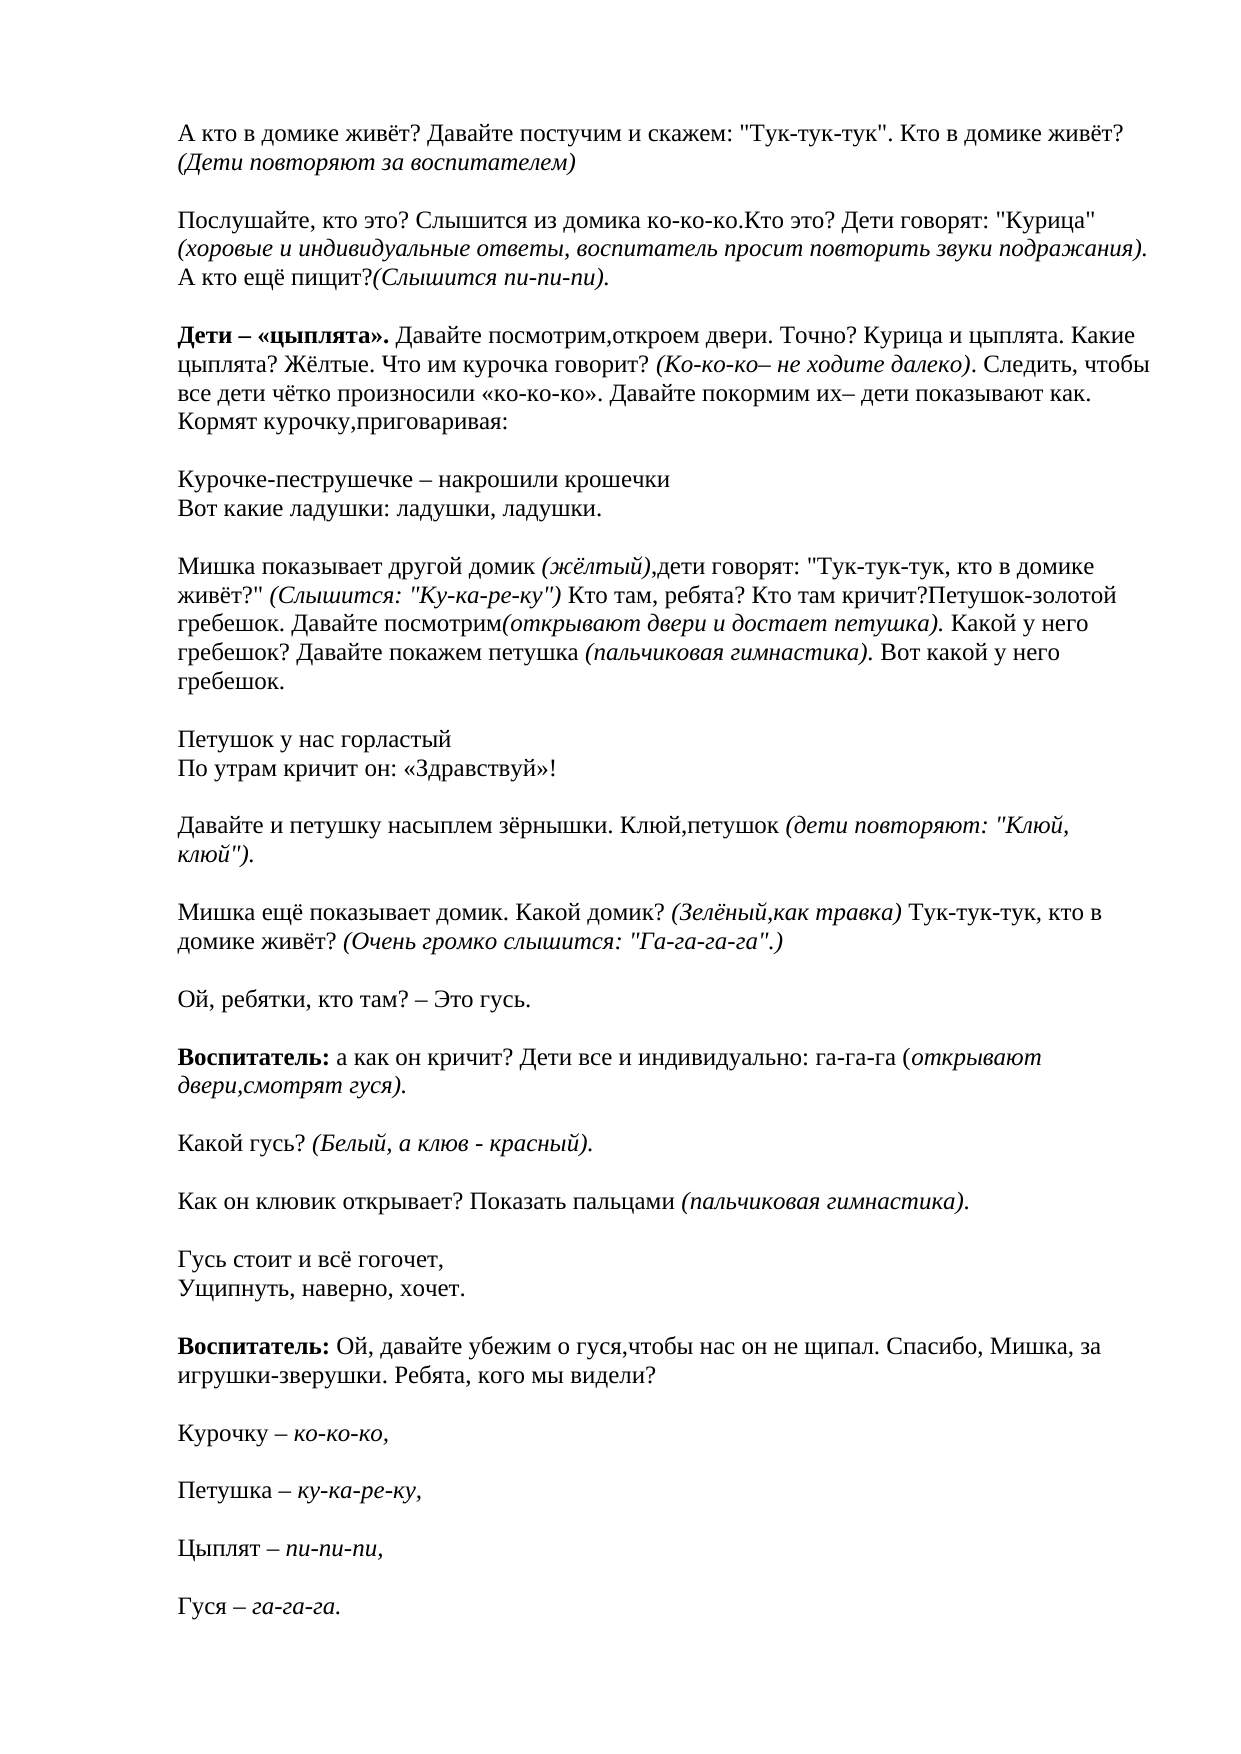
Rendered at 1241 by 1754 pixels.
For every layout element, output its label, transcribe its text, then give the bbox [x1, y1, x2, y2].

text Петушок у нас горластый По утрам кричит он: «Здравствуй»! [177, 724, 1152, 781]
text Как он клювик открывает? Показать пальцами (пальчиковая гимнастика). [177, 1186, 1152, 1215]
text Послушайте, кто это? Слышится из домика ко-ко-ко.Кто это? Дети говорят: "Курица" (хоровые и индивидуальные ответы, воспитатель просит повторить звуки подражания). А кто ещё пищит?(Слышится пи-пи-пи). [177, 205, 1152, 291]
text Воспитатель: Ой, давайте убежим о гуся,чтобы нас он не щипал. Спасибо, Мишка, за игрушки-зверушки. Ребята, кого мы видели? [177, 1331, 1152, 1388]
text Мишка ещё показывает домик. Какой домик? (Зелёный,как травка) Тук-тук-тук, кто в домике живёт? (Очень громко слышится: "Га-га-га-га".) [177, 897, 1152, 955]
text Давайте и петушку насыплем зёрнышки. Клюй,петушок (дети повторяют: "Клюй, клюй"). [177, 811, 1152, 868]
text Мишка показывает другой домик (жёлтый),дети говорят: "Тук-тук-тук, кто в домике живёт?" (Слышится: "Ку-ка-ре-ку") Кто там, ребята? Кто там кричит?Петушок-золотой гребешок. Давайте посмотрим(открывают двери и достает петушка). Какой у него гребешок? Давайте покажем петушка (пальчиковая гимнастика). Вот какой у него гребешок. [177, 551, 1152, 695]
text Цыплят – пи-пи-пи, [177, 1533, 1152, 1562]
text Гусь стоит и всё гогочет, Ущипнуть, наверно, хочет. [177, 1244, 1152, 1302]
text Ой, ребятки, кто там? – Это гусь. [177, 984, 1152, 1013]
text Петушка – ку-ка-ре-ку, [177, 1476, 1152, 1504]
text А кто в домике живёт? Давайте постучим и скажем: "Тук-тук-тук". Кто в домике живёт? (Дети повторяют за воспитателем) [177, 118, 1152, 176]
text Какой гусь? (Белый, а клюв - красный). [177, 1128, 1152, 1157]
text Гуся – га-га-га. [177, 1591, 1152, 1620]
text Дети – «цыплята». Давайте посмотрим,откроем двери. Точно? Курица и цыплята. Какие цыплята? Жёлтые. Что им курочка говорит? (Ко-ко-ко– не ходите далеко). Следить, чтобы все дети чётко произносили «ко-ко-ко». Давайте покормим их– дети показывают как. Кормят курочку,приговаривая: [177, 320, 1152, 435]
text Воспитатель: а как он кричит? Дети все и индивидуально: га-га-га (открывают двери,смотрят гуся). [177, 1042, 1152, 1099]
text Курочку – ко-ко-ко, [177, 1418, 1152, 1446]
text Курочке-пеструшечке – накрошили крошечки Вот какие ладушки: ладушки, ладушки. [177, 464, 1152, 522]
